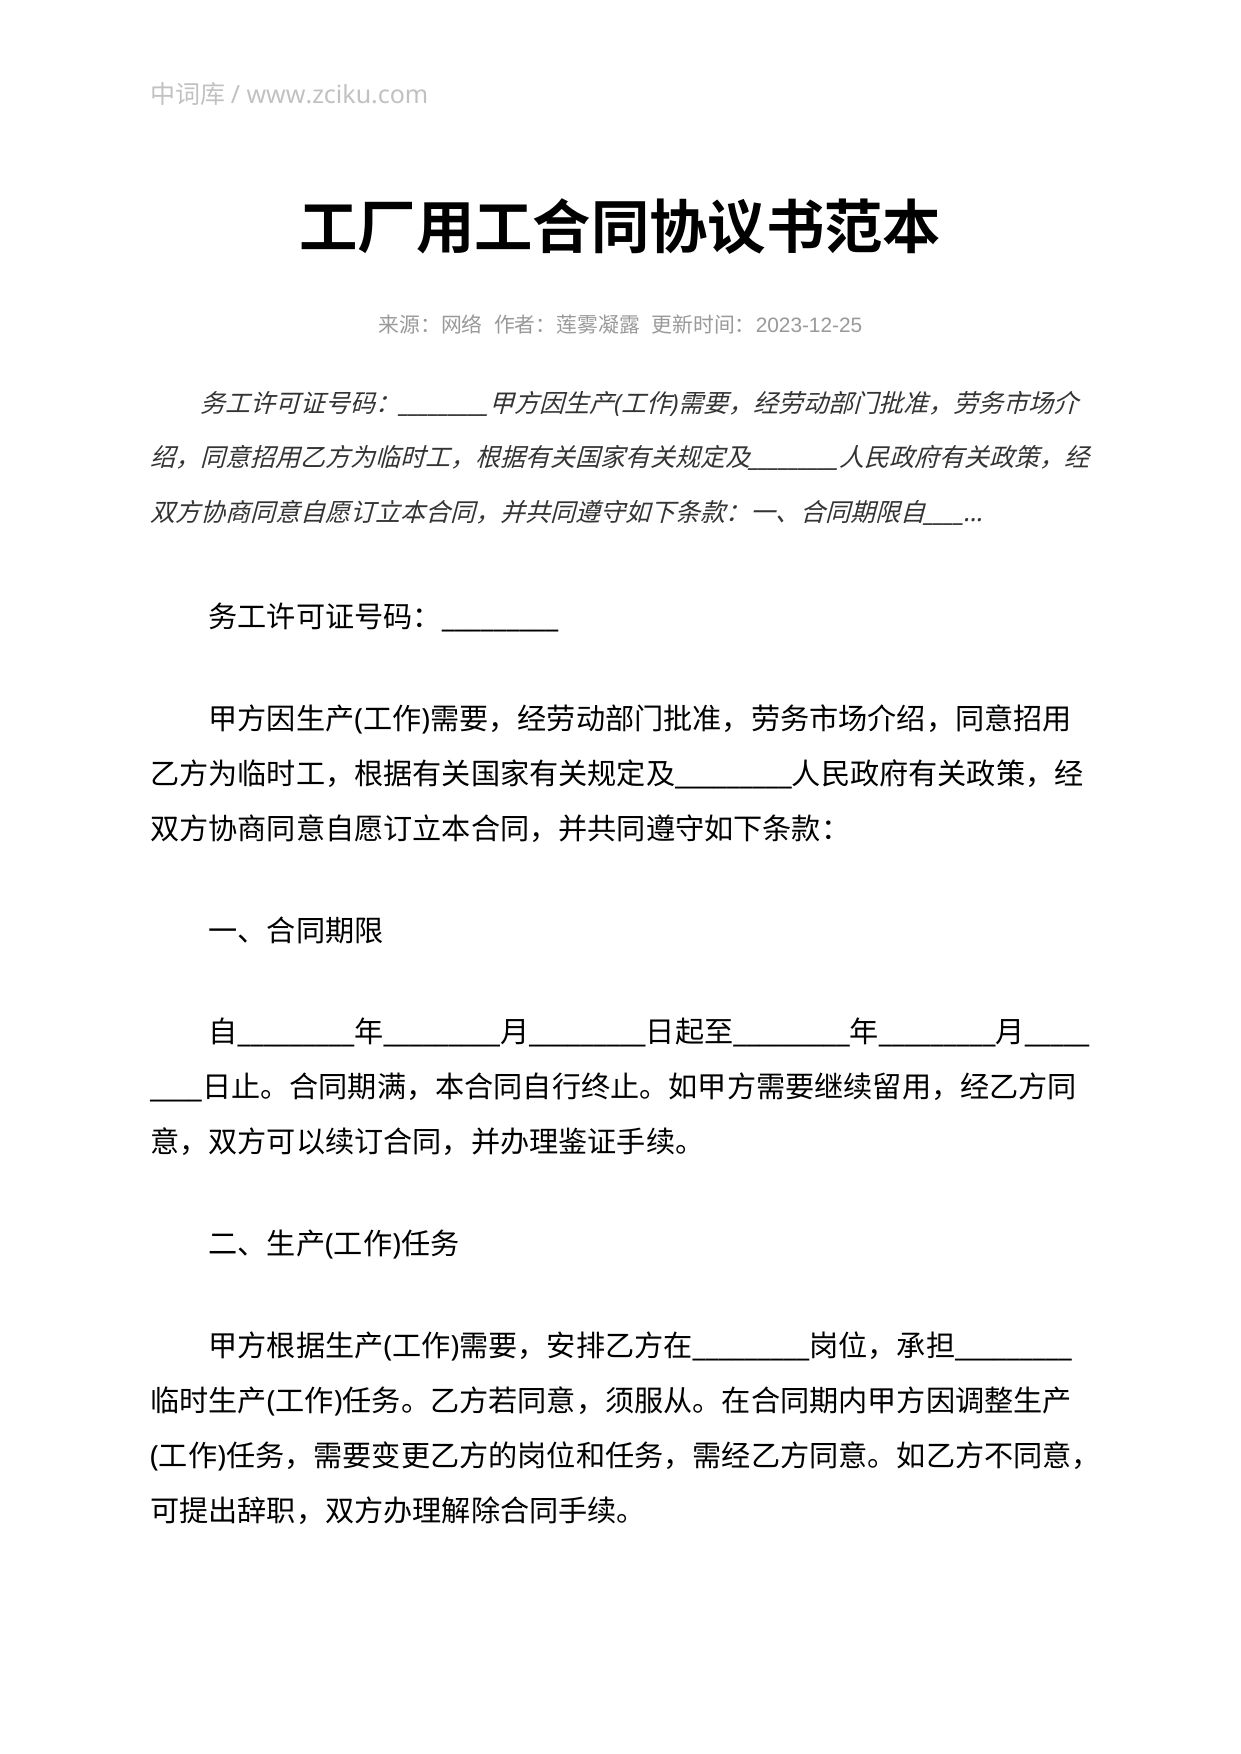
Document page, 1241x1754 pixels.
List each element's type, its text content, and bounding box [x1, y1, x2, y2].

text 来源：网络 作者：莲雾凝露 更新时间：2023-12-25 [150, 313, 1090, 337]
subtitle 工厂用工合同协议书范本 [150, 181, 1090, 266]
text 甲方根据生产(工作)需要，安排乙方在_________岗位，承担_________临时生产(工作)任务。乙方若同意，须服从。在合同期内甲方因调整生产(工作)任务，需要变更乙方的岗位和任务，需经乙方同意。如乙方不同意，可提出辞职，双方办理解除合同手续。 [150, 1323, 1090, 1530]
text 务工许可证号码：_________甲方因生产(工作)需要，经劳动部门批准，劳务市场介绍，同意招用乙方为临时工，根据有关国家有关规定及_________人民政府有关政策，经双方协商同意自愿订立本合同，并共同遵守如下条款：一、合同期限自____... [150, 383, 1090, 528]
text 自_________年_________月_________日起至_________年_________月_________日止。合同期满，本合同自行终止。如甲方需要继续留用，经乙方同意，双方可以续订合同，并办理鉴证手续。 [150, 1009, 1090, 1161]
text 二、生产(工作)任务 [150, 1221, 1090, 1263]
text 甲方因生产(工作)需要，经劳动部门批准，劳务市场介绍，同意招用乙方为临时工，根据有关国家有关规定及_________人民政府有关政策，经双方协商同意自愿订立本合同，并共同遵守如下条款： [150, 695, 1090, 848]
text 一、合同期限 [150, 907, 1090, 949]
text 务工许可证号码：_________ [150, 593, 1090, 636]
